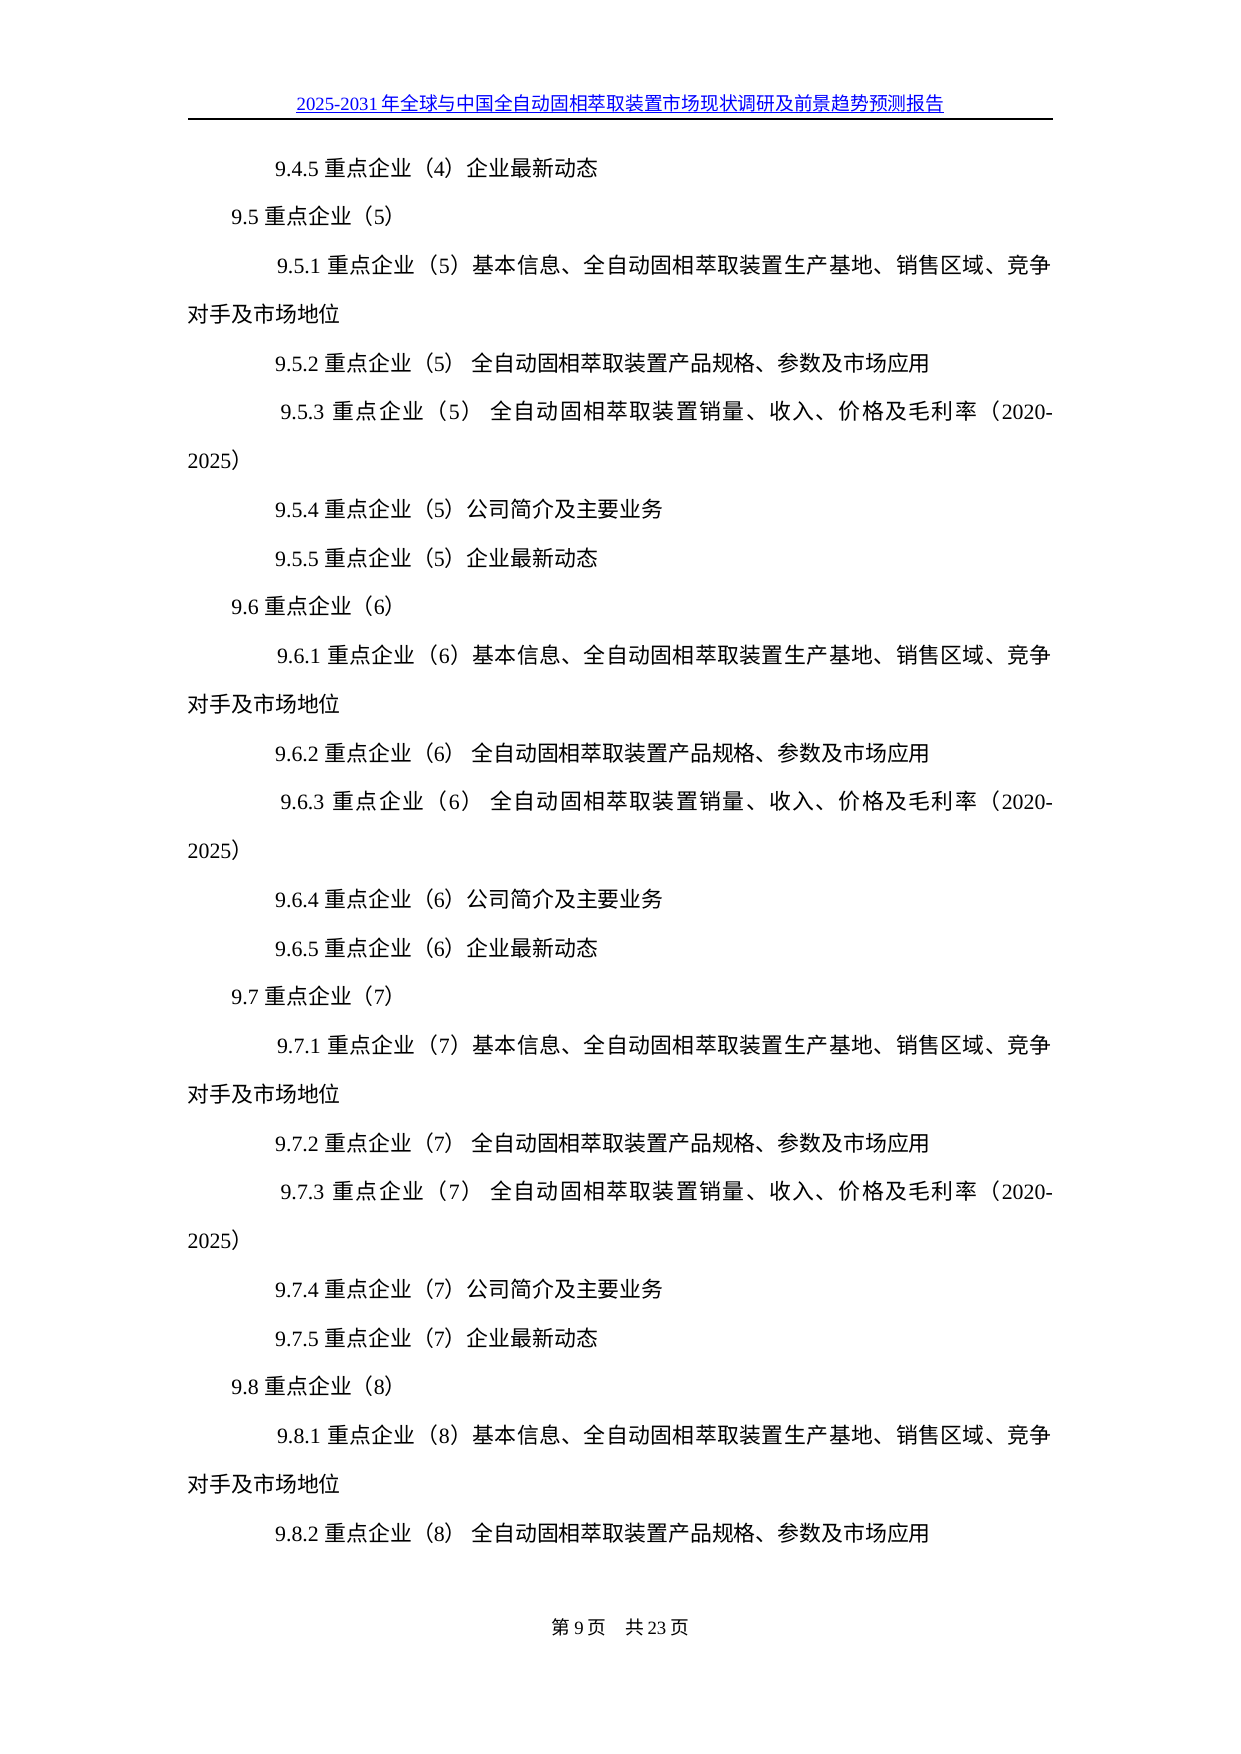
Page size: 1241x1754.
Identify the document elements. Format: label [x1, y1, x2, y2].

text [187, 150, 1053, 1548]
